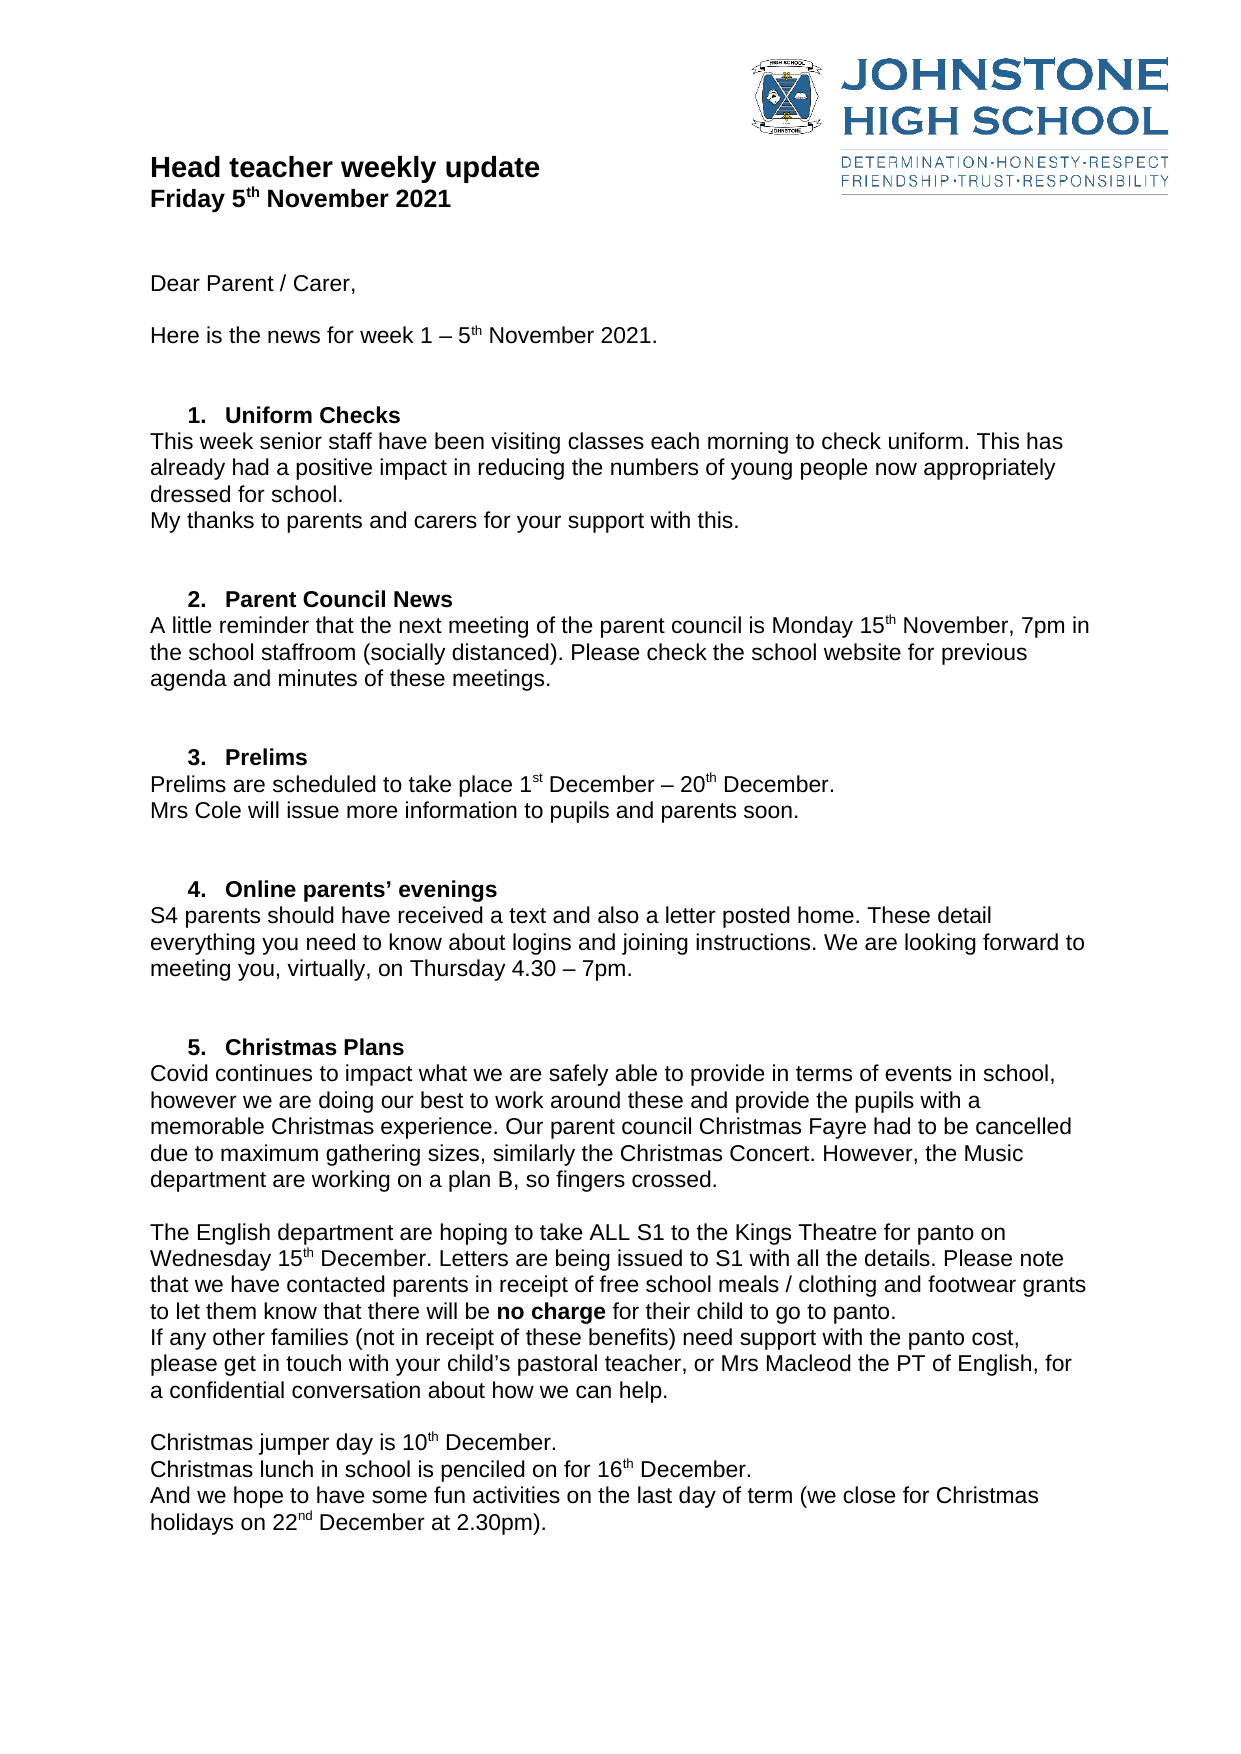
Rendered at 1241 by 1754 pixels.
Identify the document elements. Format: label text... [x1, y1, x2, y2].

list Christmas Plans [187, 1034, 1090, 1060]
text Christmas jumper day is 10th December. [150, 1429, 1090, 1456]
text The English department are hoping to take ALL S1 to the Kings Theatre for panto on Wednesday 15th December. Letters are being issued to S1 with all the details. Please note that we have contacted parents in receipt of free school meals / clothing and footwear grants to let them know that there will be no charge for their child to go to panto. [150, 1218, 1090, 1324]
text Here is the news for week 1 – 5th November 2021. [150, 322, 1090, 349]
text Dear Parent / Carer, [150, 270, 1090, 296]
picture [751, 57, 1169, 195]
text Christmas lunch in school is penciled on for 16th December. [150, 1456, 1090, 1482]
list Online parents’ evenings [187, 876, 1090, 902]
text Prelims are scheduled to take place 1st December – 20th December. [150, 771, 1090, 797]
text And we hope to have some fun activities on the last day of term (we close for Christmas holidays on 22nd December at 2.30pm). [150, 1482, 1090, 1535]
text Mrs Cole will issue more information to pupils and parents soon. [150, 797, 1090, 823]
text Head teacher weekly update [150, 150, 751, 183]
text Friday 5th November 2021 [150, 183, 1090, 212]
text My thanks to parents and carers for your support with this. [150, 507, 1090, 533]
text If any other families (not in receipt of these benefits) need support with the panto cost, please get in touch with your child’s pastoral teacher, or Mrs Macleod the PT of English, for a confidential conversation about how we can help. [150, 1324, 1090, 1403]
list Uniform Checks [187, 402, 1090, 428]
list Parent Council News [187, 586, 1090, 612]
text A little reminder that the next meeting of the parent council is Monday 15th November, 7pm in the school staffroom (socially distanced). Please check the school website for previous agenda and minutes of these meetings. [150, 612, 1090, 691]
text S4 parents should have received a text and also a letter posted home. These detail everything you need to know about logins and joining instructions. We are looking forward to meeting you, virtually, on Thursday 4.30 – 7pm. [150, 902, 1090, 981]
text This week senior staff have been visiting classes each morning to check uniform. This has already had a positive impact in reducing the numbers of young people now appropriately dressed for school. [150, 428, 1090, 507]
list Prelims [187, 744, 1090, 771]
text Covid continues to impact what we are safely able to provide in terms of events in school, however we are doing our best to work around these and provide the pupils with a memorable Christmas experience. Our parent council Christmas Fayre had to be cancelled due to maximum gathering sizes, similarly the Christmas Concert. However, the Music department are working on a plan B, so fingers crossed. [150, 1060, 1090, 1192]
